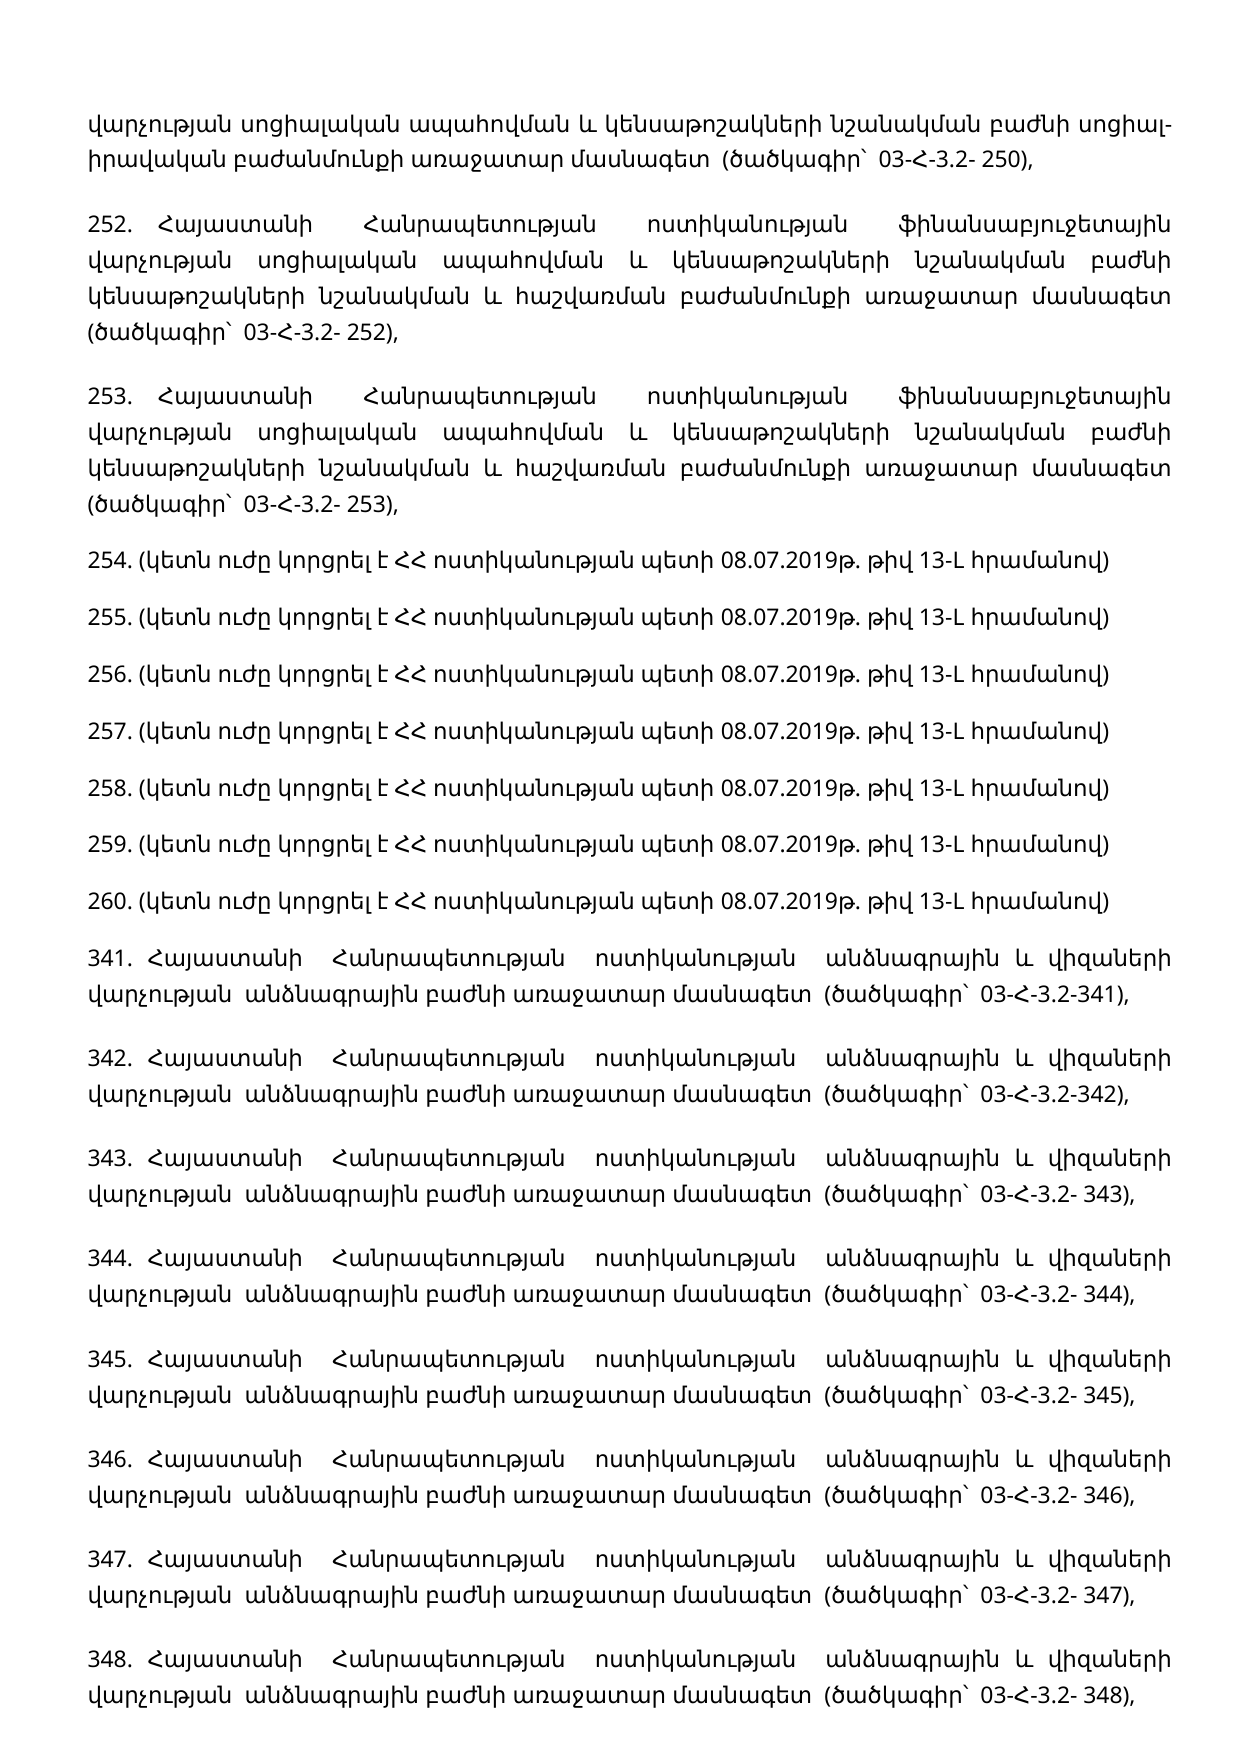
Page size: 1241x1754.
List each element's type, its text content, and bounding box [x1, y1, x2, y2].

table_cell 253. Հայաստանի Հանրապետության ոստիկանության ֆինանսաբյուջետային վարչության սոցիալական ապահովման և կենսաթոշակների նշանակման բաժնի կենսաթոշակների նշանակման և հաշվառման բաժանմունքի առաջատար մասնագետ (ծածկագիր՝ 03-Հ-3.2- 253), 254. (կետն ուժը կորցրել է ՀՀ ոստիկանության պետի 08.07.2019թ. թիվ 13-L հրամանով) 255. (կետն ուժը կորցրել է ՀՀ ոստիկանության պետի 08.07.2019թ. թիվ 13-L հրամանով) 256. (կետն ուժը կորցրել է ՀՀ ոստիկանության պետի 08.07.2019թ. թիվ 13-L հրամանով) 257. (կետն ուժը կորցրել է ՀՀ ոստիկանության պետի 08.07.2019թ. թիվ 13-L հրամանով) 258. (կետն ուժը կորցրել է ՀՀ ոստիկանության պետի 08.07.2019թ. թիվ 13-L հրամանով) 259. (կետն ուժը կորցրել է ՀՀ ոստիկանության պետի 08.07.2019թ. թիվ 13-L հրամանով) 260. (կետն ուժը կորցրել է ՀՀ ոստիկանության պետի 08.07.2019թ. թիվ 13-L հրամանով) 341. Հայաստանի Հանրապետության ոստիկանության անձնագրային և վիզաների վարչության անձնագրային բաժնի առաջատար մասնագետ (ծածկագիր՝ 03-Հ-3.2-341), [83, 376, 1195, 1038]
table_cell 252. Հայաստանի Հանրապետության ոստիկանության ֆինանսաբյուջետային վարչության սոցիալական ապահովման և կենսաթոշակների նշանակման բաժնի կենսաթոշակների նշանակման և հաշվառման բաժանմունքի առաջատար մասնագետ (ծածկագիր՝ 03-Հ-3.2- 252), [83, 204, 1195, 376]
table_cell 346. Հայաստանի Հանրապետության ոստիկանության անձնագրային և վիզաների վարչության անձնագրային բաժնի առաջատար մասնագետ (ծածկագիր՝ 03-Հ-3.2- 346), [83, 1439, 1195, 1539]
table_cell 348. Հայաստանի Հանրապետության ոստիկանության անձնագրային և վիզաների վարչության անձնագրային բաժնի առաջատար մասնագետ (ծածկագիր՝ 03-Հ-3.2- 348), [83, 1639, 1195, 1739]
table_cell 343. Հայաստանի Հանրապետության ոստիկանության անձնագրային և վիզաների վարչության անձնագրային բաժնի առաջատար մասնագետ (ծածկագիր՝ 03-Հ-3.2- 343), [83, 1138, 1195, 1238]
table_cell 345. Հայաստանի Հանրապետության ոստիկանության անձնագրային և վիզաների վարչության անձնագրային բաժնի առաջատար մասնագետ (ծածկագիր՝ 03-Հ-3.2- 345), [83, 1339, 1195, 1439]
table_cell 342. Հայաստանի Հանրապետության ոստիկանության անձնագրային և վիզաների վարչության անձնագրային բաժնի առաջատար մասնագետ (ծածկագիր՝ 03-Հ-3.2-342), [83, 1038, 1195, 1138]
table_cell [83, 103, 1195, 203]
table_cell 344. Հայաստանի Հանրապետության ոստիկանության անձնագրային և վիզաների վարչության անձնագրային բաժնի առաջատար մասնագետ (ծածկագիր՝ 03-Հ-3.2- 344), [83, 1238, 1195, 1338]
table_cell 347. Հայաստանի Հանրապետության ոստիկանության անձնագրային և վիզաների վարչության անձնագրային բաժնի առաջատար մասնագետ (ծածկագիր՝ 03-Հ-3.2- 347), [83, 1539, 1195, 1639]
